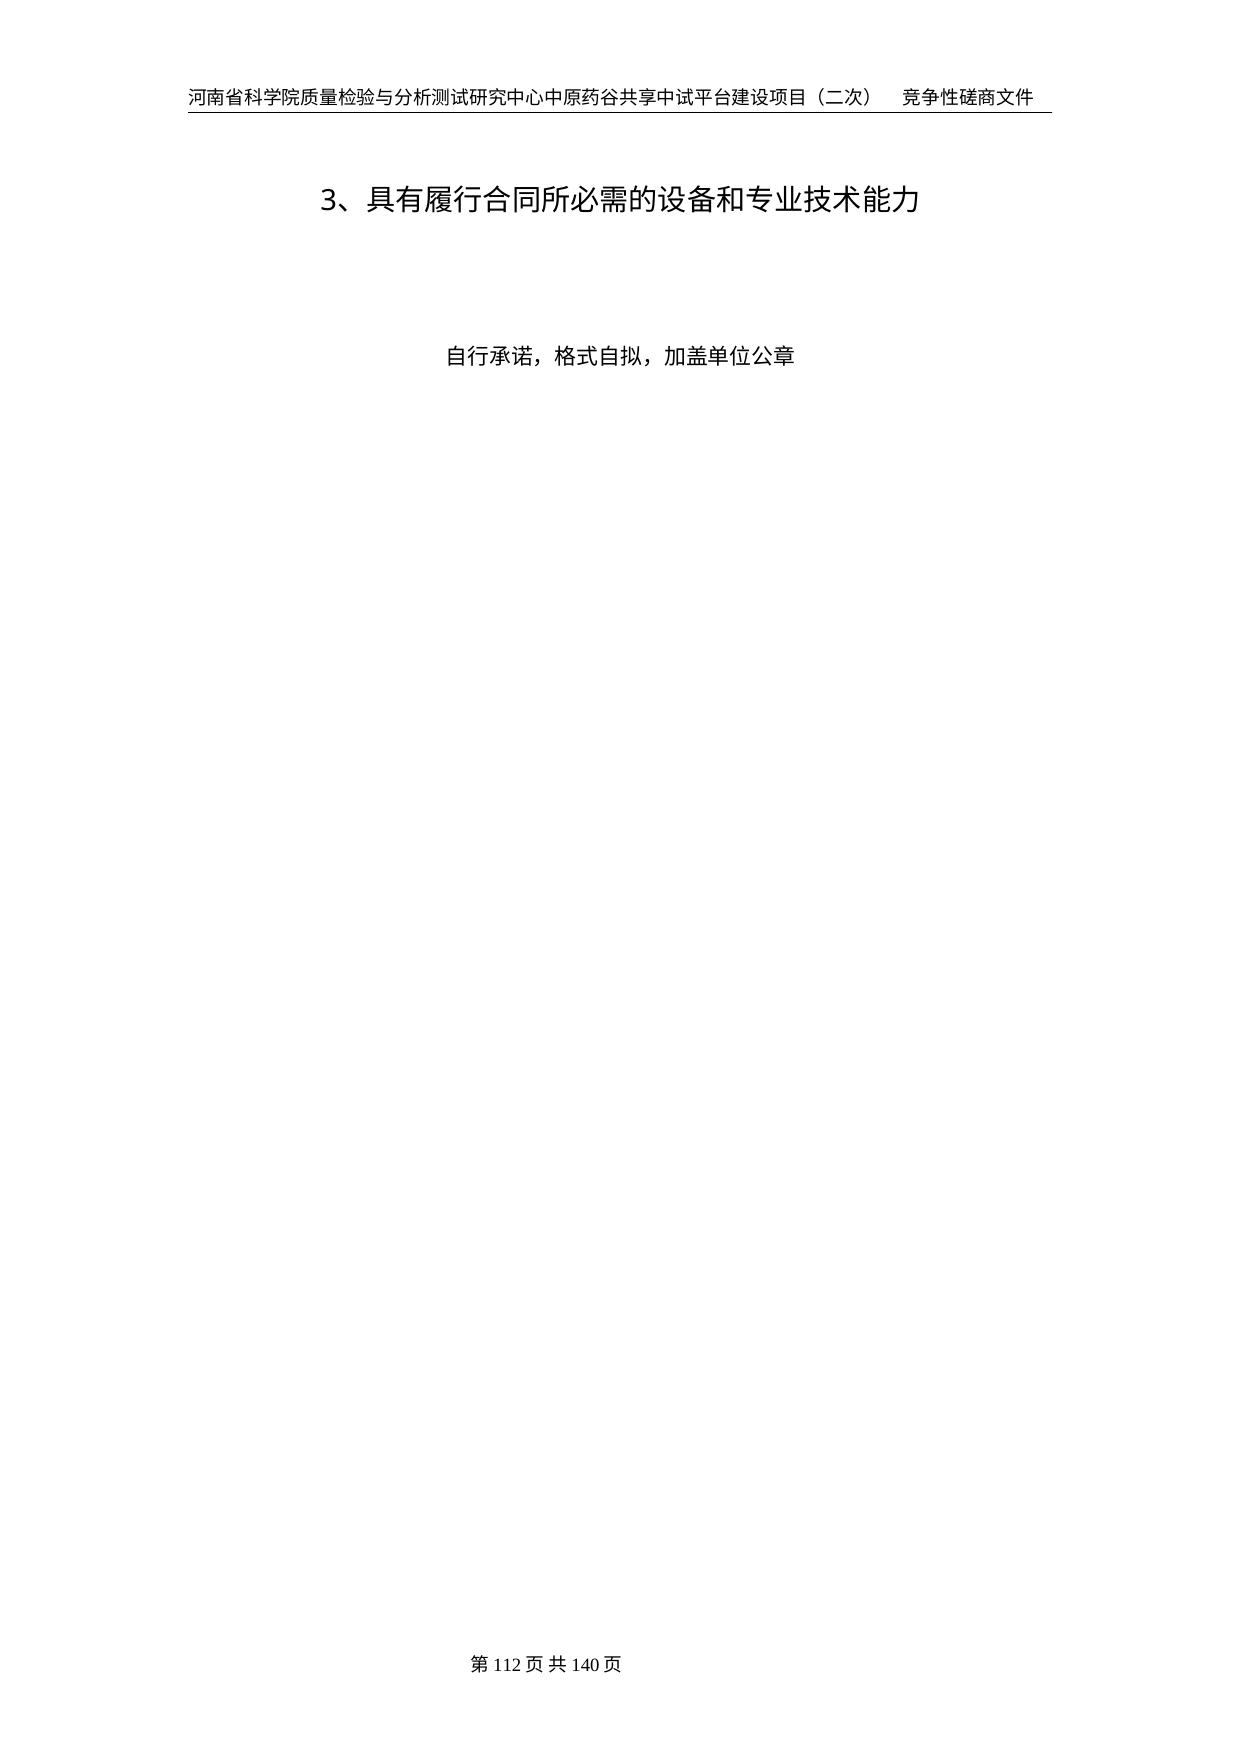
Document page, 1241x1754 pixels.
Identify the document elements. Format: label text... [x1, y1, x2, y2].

text 自行承诺，格式自拟，加盖单位公章 [188, 338, 1052, 371]
text 3、具有履行合同所必需的设备和专业技术能力 [188, 165, 1052, 231]
